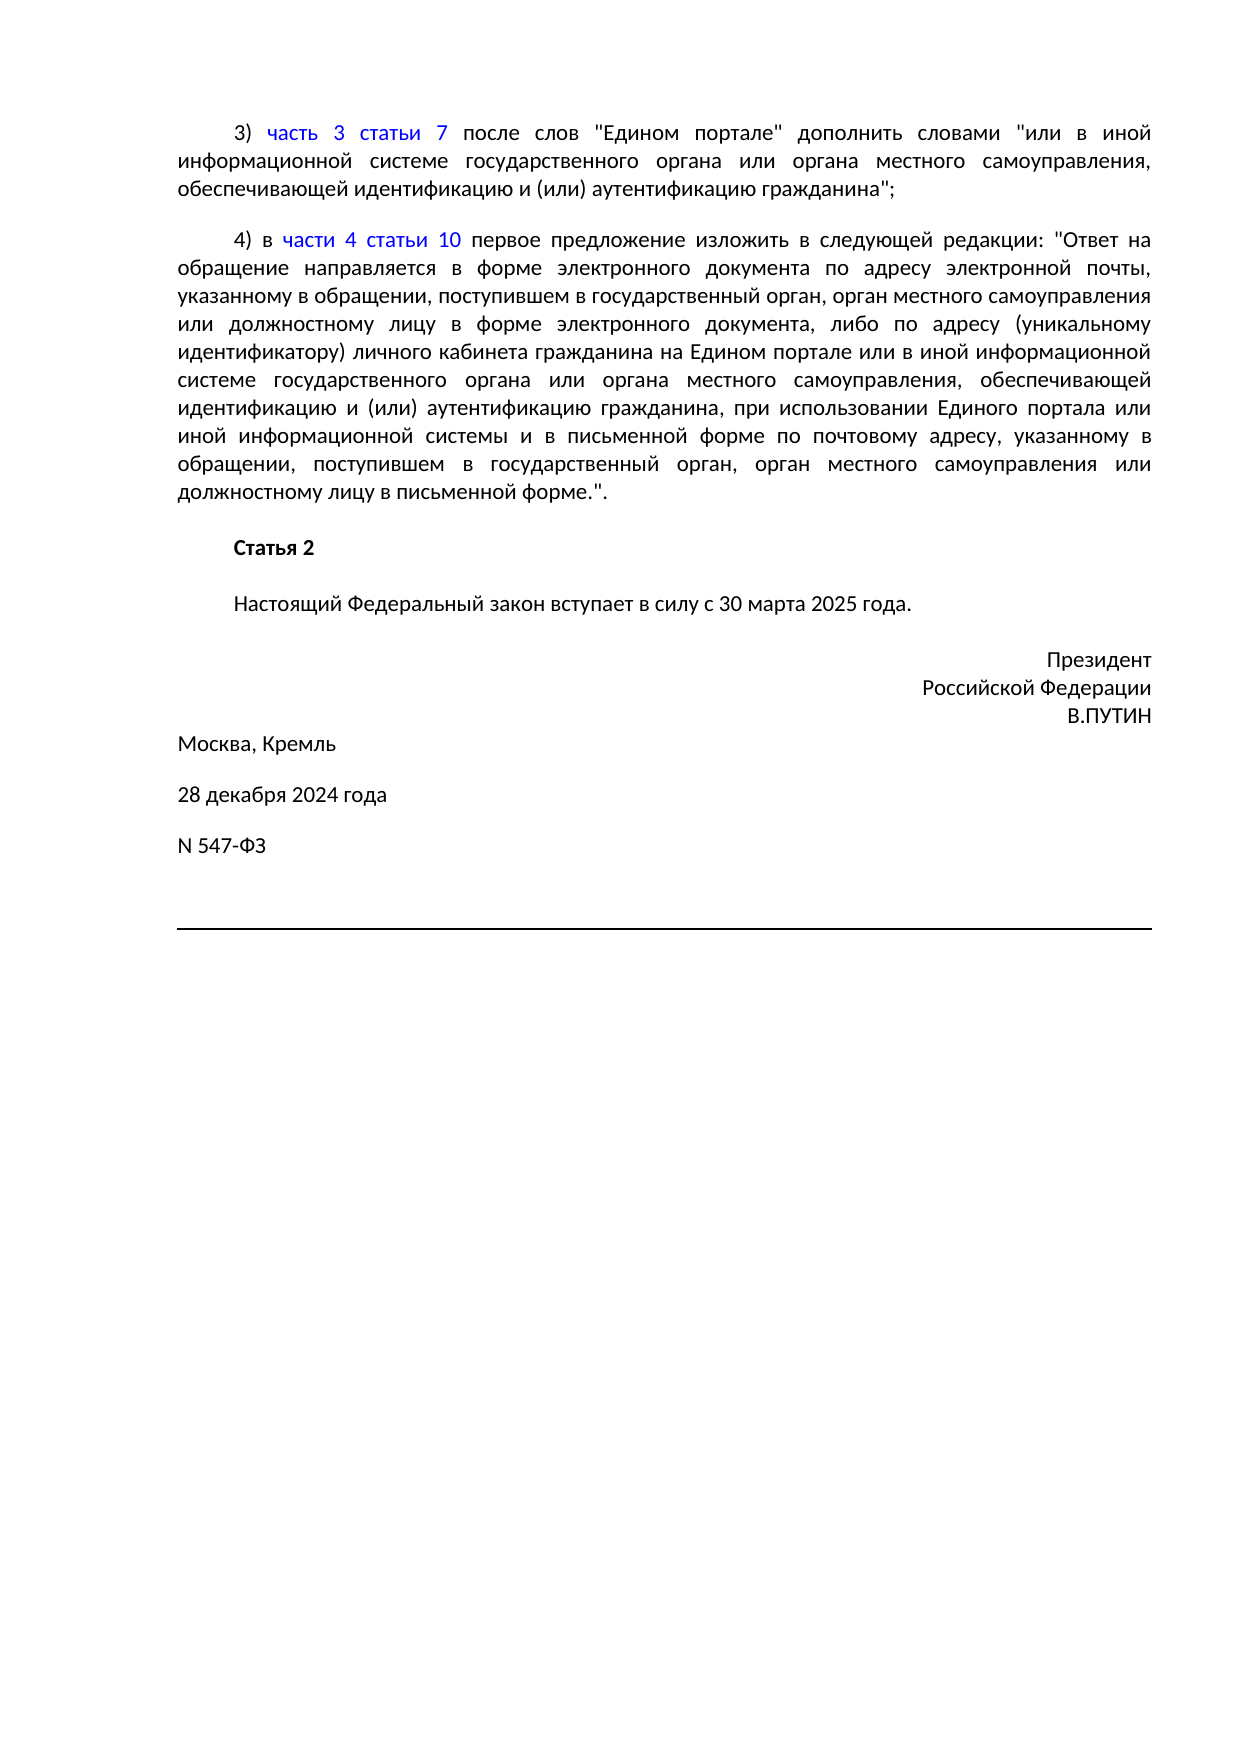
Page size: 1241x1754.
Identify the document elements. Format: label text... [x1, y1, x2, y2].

text В.ПУТИН [177, 701, 1152, 729]
text 3) часть 3 статьи 7 после слов "Едином портале" дополнить словами "или в иной информационной системе государственного органа или органа местного самоуправления, обеспечивающей идентификацию и (или) аутентификацию гражданина"; [177, 118, 1152, 202]
text 4) в части 4 статьи 10 первое предложение изложить в следующей редакции: "Ответ на обращение направляется в форме электронного документа по адресу электронной почты, указанному в обращении, поступившем в государственный орган, орган местного самоуправления или должностному лицу в форме электронного документа, либо по адресу (уникальному идентификатору) личного кабинета гражданина на Едином портале или в иной информационной системе государственного органа или органа местного самоуправления, обеспечивающей идентификацию и (или) аутентификацию гражданина, при использовании Единого портала или иной информационной системы и в письменной форме по почтовому адресу, указанному в обращении, поступившем в государственный орган, орган местного самоуправления или должностному лицу в письменной форме.". [177, 225, 1152, 505]
title Статья 2 [177, 533, 1152, 561]
text Президент [177, 645, 1152, 673]
text N 547-ФЗ [177, 831, 1152, 859]
text Москва, Кремль [177, 729, 1152, 757]
text Российской Федерации [177, 673, 1152, 701]
text Настоящий Федеральный закон вступает в силу с 30 марта 2025 года. [177, 589, 1152, 617]
text 28 декабря 2024 года [177, 780, 1152, 808]
